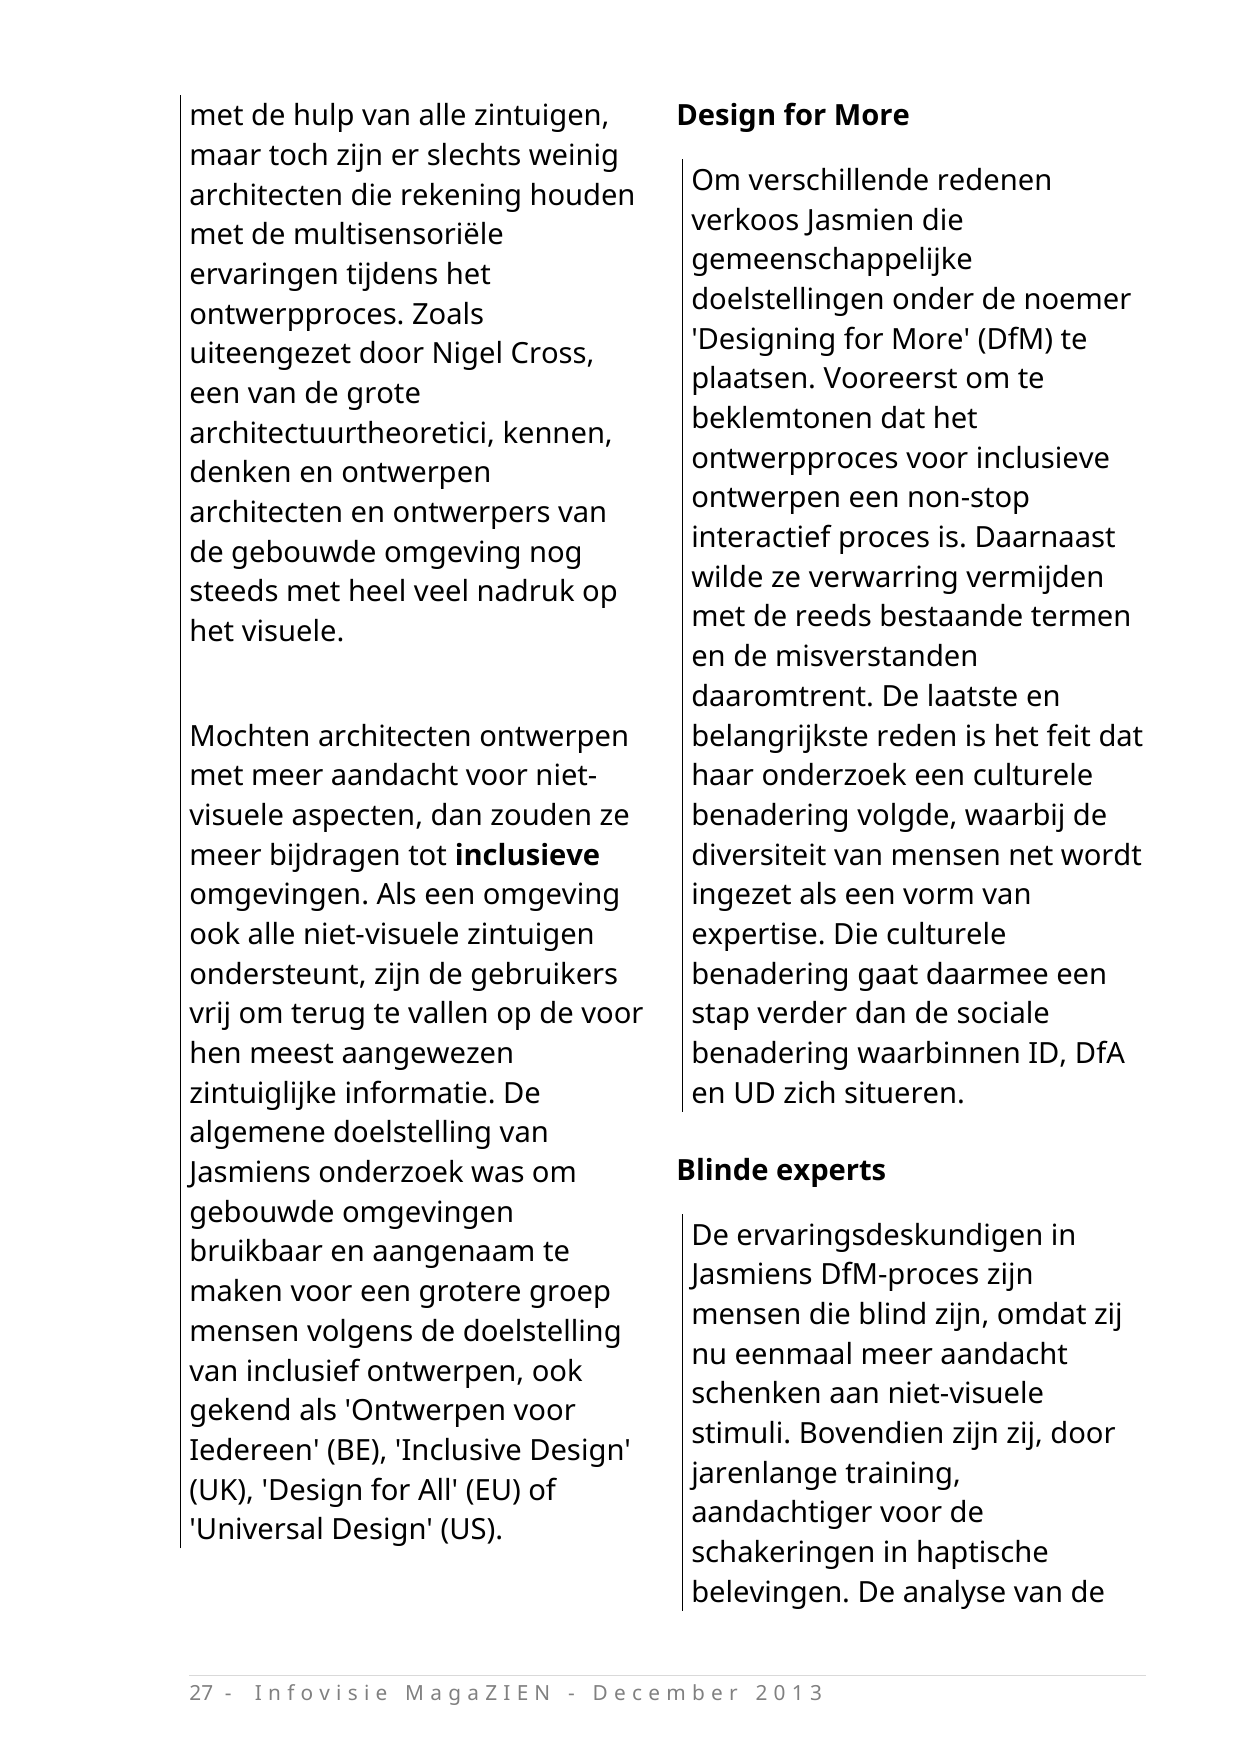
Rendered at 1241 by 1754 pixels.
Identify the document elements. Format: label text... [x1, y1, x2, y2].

text Mochten architecten ontwerpen met meer aandacht voor niet-visuele aspecten, dan zouden ze meer bijdragen tot inclusieve omgevingen. Als een omgeving ook alle niet-visuele zintuigen ondersteunt, zijn de gebruikers vrij om terug te vallen op de voor hen meest aangewezen zintuiglijke informatie. De algemene doelstelling van Jasmiens onderzoek was om gebouwde omgevingen bruikbaar en aangenaam te maken voor een grotere groep mensen volgens de doelstelling van inclusief ontwerpen, ook gekend als 'Ontwerpen voor Iedereen' (BE), 'Inclusive Design' (UK), 'Design for All' (EU) of 'Universal Design' (US). [181, 715, 644, 1548]
text Blinde experts [676, 1149, 1146, 1189]
text Design for More [676, 94, 1146, 134]
text Om verschillende redenen verkoos Jasmien die gemeenschappelijke doelstellingen onder de noemer 'Designing for More' (DfM) te plaatsen. Vooreerst om te beklemtonen dat het ontwerpproces voor inclusieve ontwerpen een non-stop interactief proces is. Daarnaast wilde ze verwarring vermijden met de reeds bestaande termen en de misverstanden daaromtrent. De laatste en belangrijkste reden is het feit dat haar onderzoek een culturele benadering volgde, waarbij de diversiteit van mensen net wordt ingezet als een vorm van expertise. Die culturele benadering gaat daarmee een stap verder dan de sociale benadering waarbinnen ID, DfA en UD zich situeren. [683, 159, 1146, 1112]
